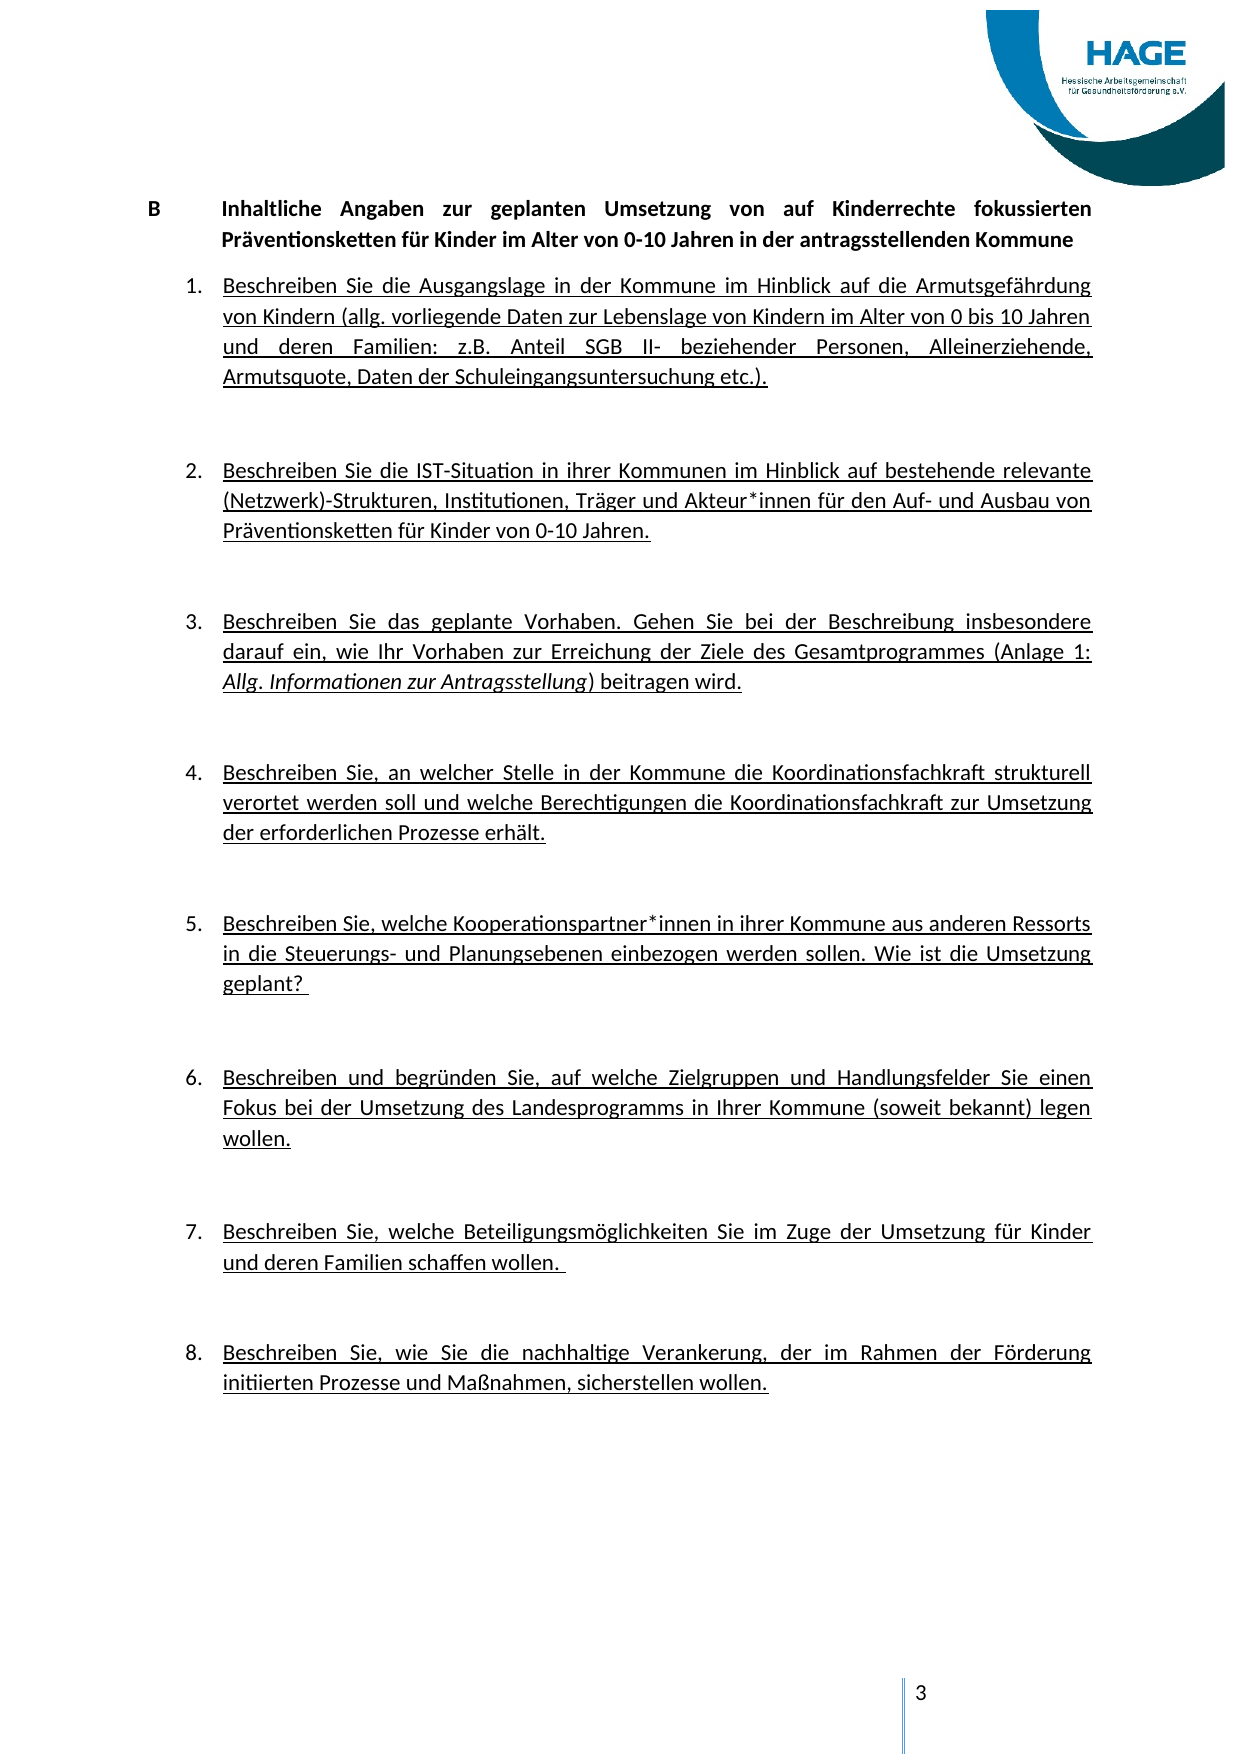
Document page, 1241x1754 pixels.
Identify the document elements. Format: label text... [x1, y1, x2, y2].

list Beschreiben Sie, welche Beteiligungsmöglichkeiten Sie im Zuge der Umsetzung für Kinder und deren Familien schaffen wollen. [185, 1217, 1093, 1276]
list Beschreiben Sie, welche Kooperationspartner*innen in ihrer Kommune aus anderen Ressorts in die Steuerungs- und Planungsebenen einbezogen werden sollen. Wie ist die Umsetzung geplant? [185, 909, 1093, 997]
text B Inhaltliche Angaben zur geplanten Umsetzung von auf Kinderrechte fokussierten Präventionsketten für Kinder im Alter von 0-10 Jahren in der antragsstellenden Kommune [148, 194, 1093, 253]
picture [963, 10, 1225, 204]
list Beschreiben Sie, wie Sie die nachhaltige Verankerung, der im Rahmen der Förderung initiierten Prozesse und Maßnahmen, sicherstellen wollen. [185, 1338, 1093, 1396]
list Beschreiben Sie das geplante Vorhaben. Gehen Sie bei der Beschreibung insbesondere darauf ein, wie Ihr Vorhaben zur Erreichung der Ziele des Gesamtprogrammes (Anlage 1: Allg. Informationen zur Antragsstellung) beitragen wird. [185, 607, 1093, 695]
list Beschreiben und begründen Sie, auf welche Zielgruppen und Handlungsfelder Sie einen Fokus bei der Umsetzung des Landesprogramms in Ihrer Kommune (soweit bekannt) legen wollen. [185, 1063, 1093, 1152]
list Beschreiben Sie, an welcher Stelle in der Kommune die Koordinationsfachkraft strukturell verortet werden soll und welche Berechtigungen die Koordinationsfachkraft zur Umsetzung der erforderlichen Prozesse erhält. [185, 758, 1093, 846]
list Beschreiben Sie die IST-Situation in ihrer Kommunen im Hinblick auf bestehende relevante (Netzwerk)-Strukturen, Institutionen, Träger und Akteur*innen für den Auf- und Ausbau von Präventionsketten für Kinder von 0-10 Jahren. [185, 456, 1093, 544]
list Beschreiben Sie die Ausgangslage in der Kommune im Hinblick auf die Armutsgefährdung von Kindern (allg. vorliegende Daten zur Lebenslage von Kindern im Alter von 0 bis 10 Jahren und deren Familien: z.B. Anteil SGB II- beziehender Personen, Alleinerziehende, Armutsquote, Daten der Schuleingangsuntersuchung etc.). [185, 272, 1093, 390]
